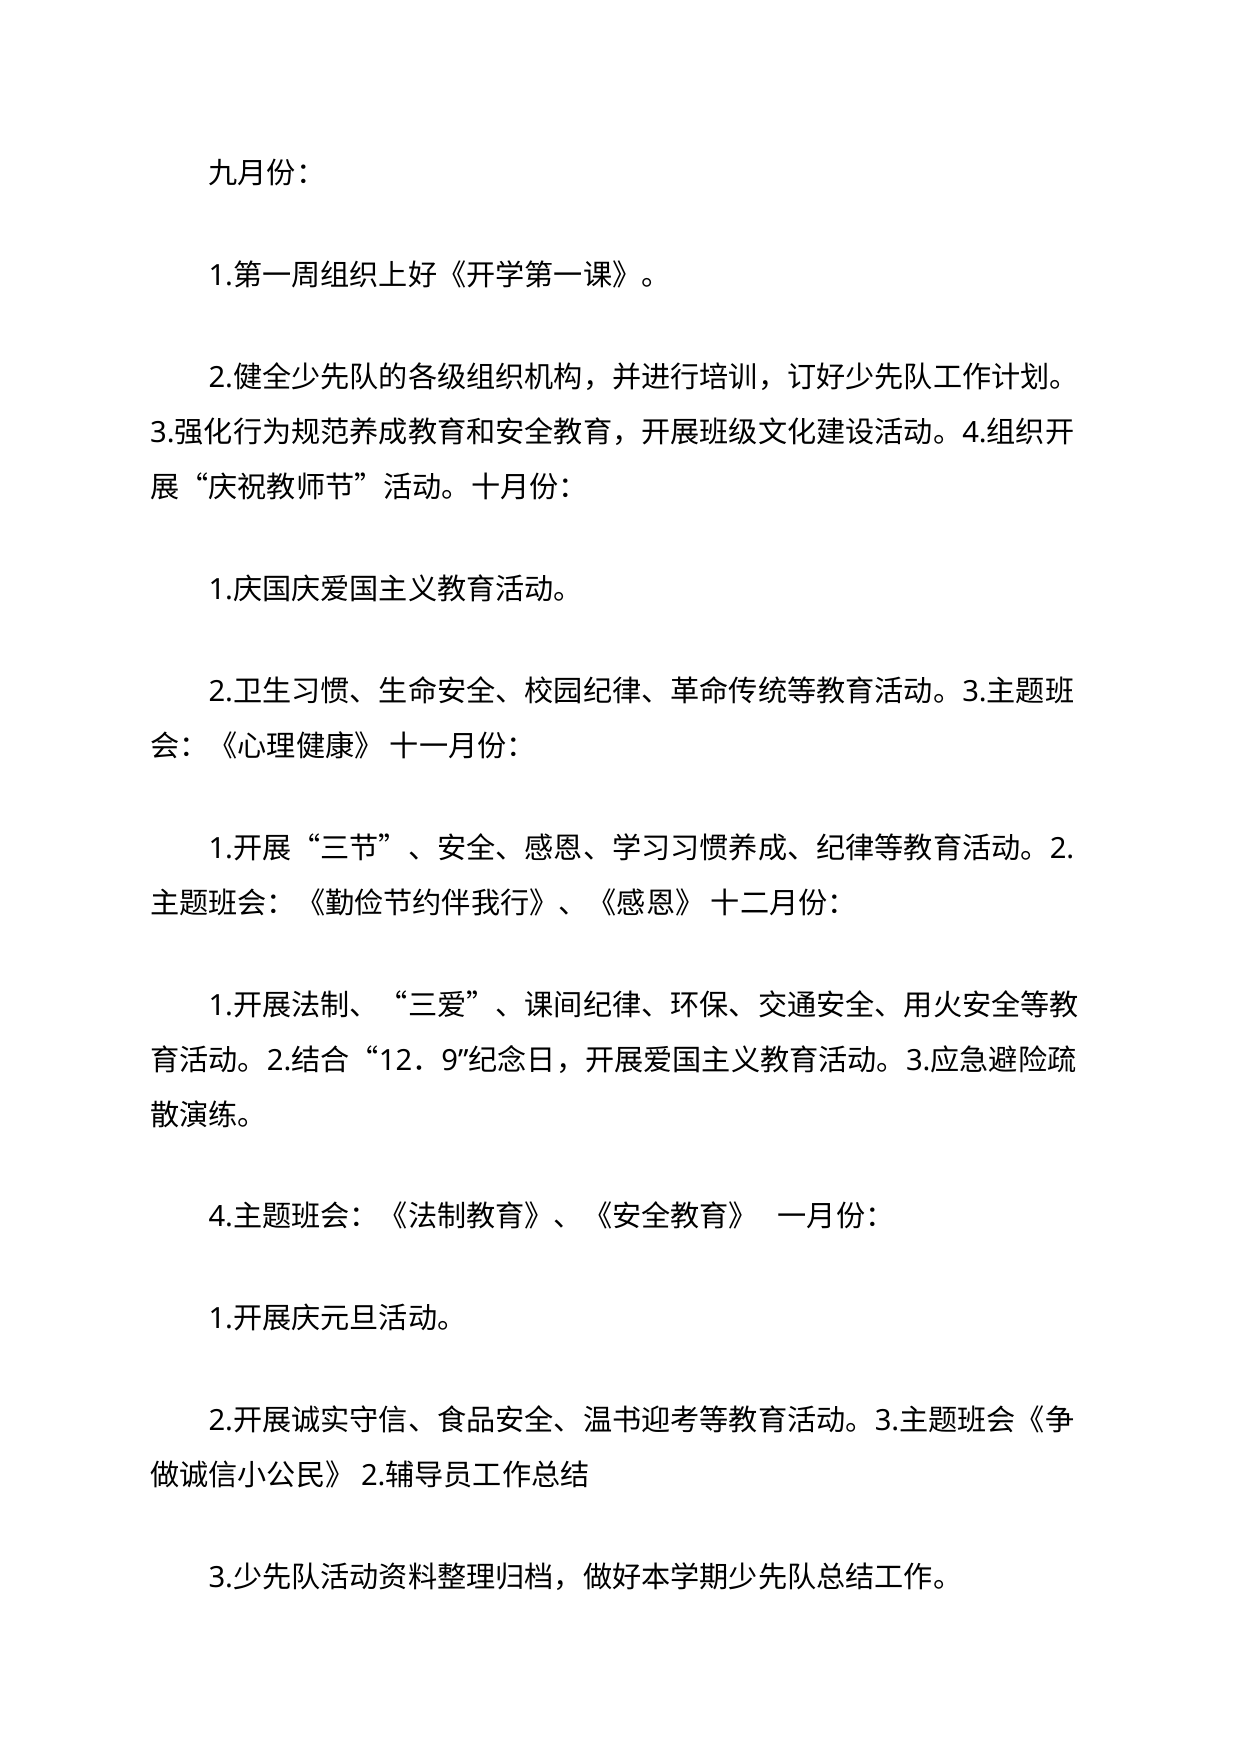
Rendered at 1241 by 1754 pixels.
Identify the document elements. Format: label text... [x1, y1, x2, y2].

text 1.第一周组织上好《开学第一课》。 [150, 252, 1090, 294]
text 2.卫生习惯、生命安全、校园纪律、革命传统等教育活动。3.主题班会：《心理健康》 十一月份： [150, 667, 1090, 765]
text 2.开展诚实守信、食品安全、温书迎考等教育活动。3.主题班会《争做诚信小公民》 2.辅导员工作总结 [150, 1397, 1090, 1494]
text 1.开展法制、“三爱”、课间纪律、环保、交通安全、用火安全等教育活动。2.结合“12．9”纪念日，开展爱国主义教育活动。3.应急避险疏散演练。 [150, 981, 1090, 1133]
text 4.主题班会：《法制教育》、《安全教育》 一月份： [150, 1193, 1090, 1235]
text 1.庆国庆爱国主义教育活动。 [150, 566, 1090, 608]
text 3.少先队活动资料整理归档，做好本学期少先队总结工作。 [150, 1554, 1090, 1596]
text 1.开展庆元旦活动。 [150, 1295, 1090, 1337]
text 2.健全少先队的各级组织机构，并进行培训，订好少先队工作计划。3.强化行为规范养成教育和安全教育，开展班级文化建设活动。4.组织开展“庆祝教师节”活动。十月份： [150, 354, 1090, 506]
text 九月份： [150, 150, 1090, 192]
text 1.开展“三节”、安全、感恩、学习习惯养成、纪律等教育活动。2.主题班会：《勤俭节约伴我行》、《感恩》 十二月份： [150, 824, 1090, 922]
